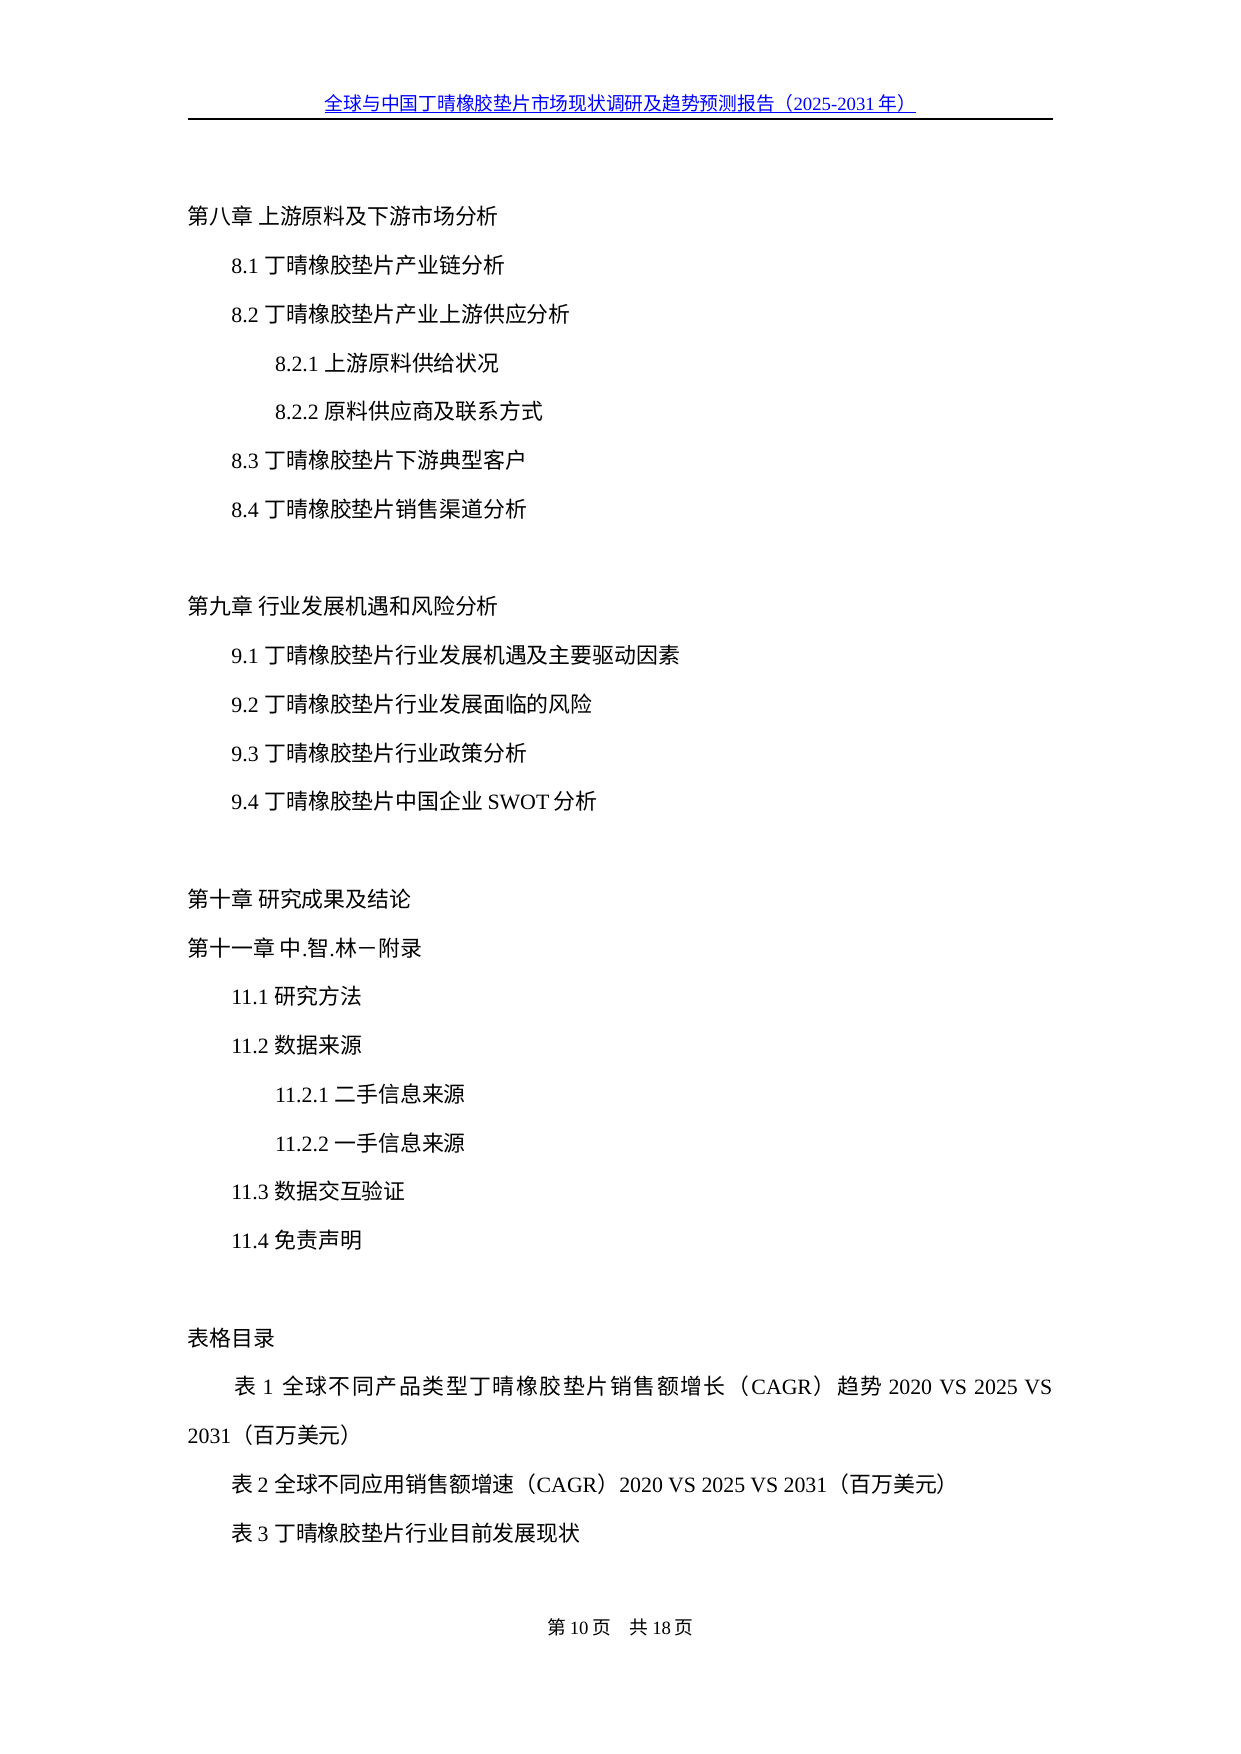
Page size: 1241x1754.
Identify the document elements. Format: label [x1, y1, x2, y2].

text [187, 150, 1053, 1548]
